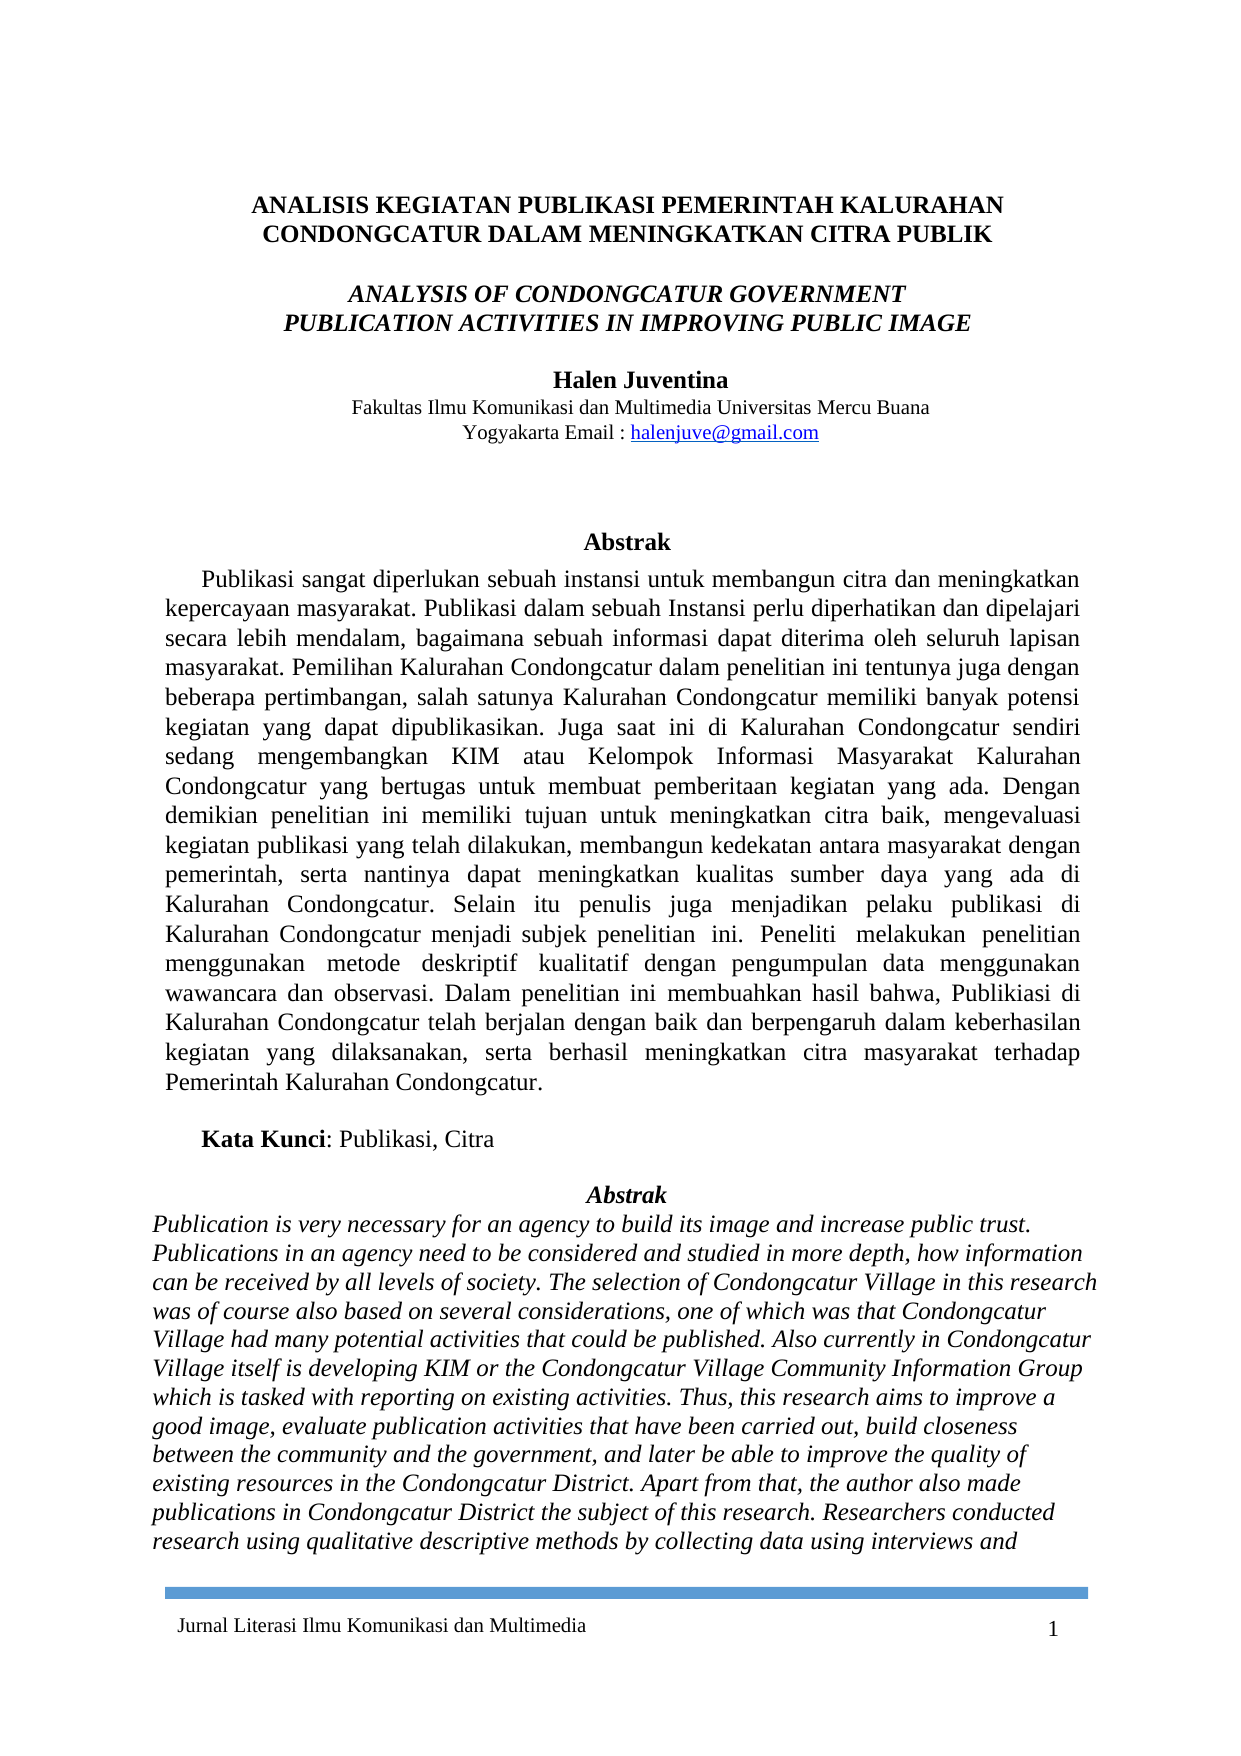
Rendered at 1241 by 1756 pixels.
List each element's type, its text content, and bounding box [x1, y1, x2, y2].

text Publication is very necessary for an agency to build its image and increase public trust. Publications in an agency need to be considered and studied in more depth, how information can be received by all levels of society. The selection of Condongcatur Village in this research was of course also based on several considerations, one of which was that Condongcatur Village had many potential activities that could be published. Also currently in Condongcatur Village itself is developing KIM or the Condongcatur Village Community Information Group which is tasked with reporting on existing activities. Thus, this research aims to improve a good image, evaluate publication activities that have been carried out, build closeness between the community and the government, and later be able to improve the quality of existing resources in the Condongcatur District. Apart from that, the author also made publications in Condongcatur District the subject of this research. Researchers conducted research using qualitative descriptive methods by collecting data using interviews and [152, 1209, 1100, 1554]
subtitle ANALISIS KEGIATAN PUBLIKASI PEMERINTAH KALURAHAN CONDONGCATUR DALAM MENINGKATKAN CITRA PUBLIK [251, 190, 1004, 247]
text Fakultas Ilmu Komunikasi dan Multimedia Universitas Mercu Buana Yogyakarta Email : halenjuve@gmail.com [300, 395, 981, 444]
text ANALYSIS OF CONDONGCATUR GOVERNMENT PUBLICATION ACTIVITIES IN IMPROVING PUBLIC IMAGE [282, 279, 972, 337]
subtitle Abstrak [583, 527, 1115, 556]
text Kata Kunci: Publikasi, Citra [201, 1124, 1115, 1153]
text Publikasi sangat diperlukan sebuah instansi untuk membangun citra dan meningkatkan kepercayaan masyarakat. Publikasi dalam sebuah Instansi perlu diperhatikan dan dipelajari secara lebih mendalam, bagaimana sebuah informasi dapat diterima oleh seluruh lapisan masyarakat. Pemilihan Kalurahan Condongcatur dalam penelitian ini tentunya juga dengan beberapa pertimbangan, salah satunya Kalurahan Condongcatur memiliki banyak potensi kegiatan yang dapat dipublikasikan. Juga saat ini di Kalurahan Condongcatur sendiri sedang mengembangkan KIM atau Kelompok Informasi Masyarakat Kalurahan Condongcatur yang bertugas untuk membuat pemberitaan kegiatan yang ada. Dengan demikian penelitian ini memiliki tujuan untuk meningkatkan citra baik, mengevaluasi kegiatan publikasi yang telah dilakukan, membangun kedekatan antara masyarakat dengan pemerintah, serta nantinya dapat meningkatkan kualitas sumber daya yang ada di Kalurahan Condongcatur. Selain itu penulis juga menjadikan pelaku publikasi di Kalurahan Condongcatur menjadi subjek penelitian ini. Peneliti melakukan penelitian menggunakan metode deskriptif kualitatif dengan pengumpulan data menggunakan wawancara dan observasi. Dalam penelitian ini membuahkan hasil bahwa, Publikiasi di Kalurahan Condongcatur telah berjalan dengan baik dan berpengaruh dalam keberhasilan kegiatan yang dilaksanakan, serta berhasil meningkatkan citra masyarakat terhadap Pemerintah Kalurahan Condongcatur. [165, 564, 1081, 1095]
text Abstrak [586, 1180, 1115, 1209]
subtitle Halen Juventina [251, 366, 1031, 394]
